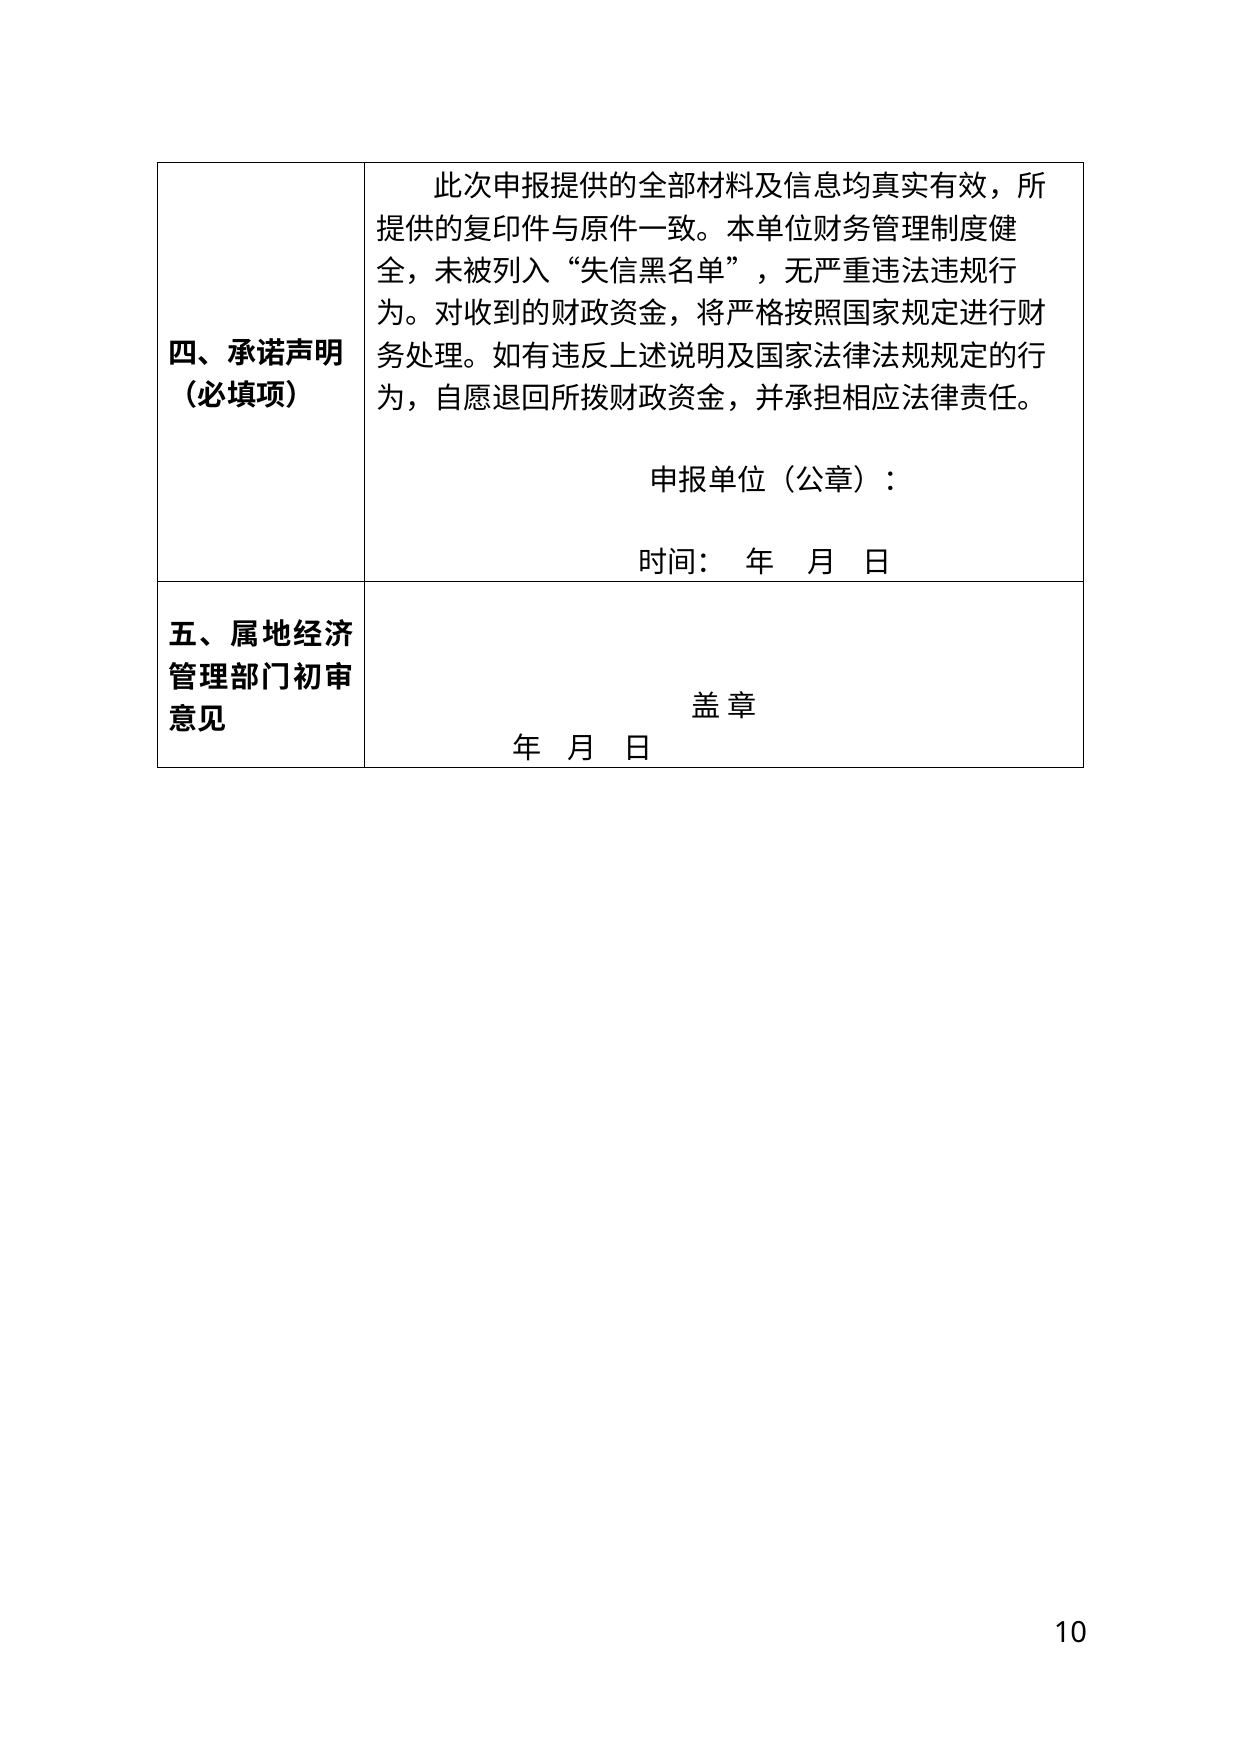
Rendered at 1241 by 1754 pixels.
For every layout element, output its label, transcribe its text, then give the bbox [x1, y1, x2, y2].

table_cell 五、属地经济管理部门初审意见 [158, 582, 364, 767]
table_cell 此次申报提供的全部材料及信息均真实有效，所提供的复印件与原件一致。本单位财务管理制度健全，未被列入“失信黑名单”，无严重违法违规行为。对收到的财政资金，将严格按照国家规定进行财务处理。如有违反上述说明及国家法律法规规定的行为，自愿退回所拨财政资金，并承担相应法律责任。 申报单位（公章）： 时间： 年 月 日 [365, 163, 1083, 581]
table_cell 四、承诺声明（必填项） [158, 163, 364, 581]
table_cell 盖 章 年 月 日 [365, 582, 1083, 767]
